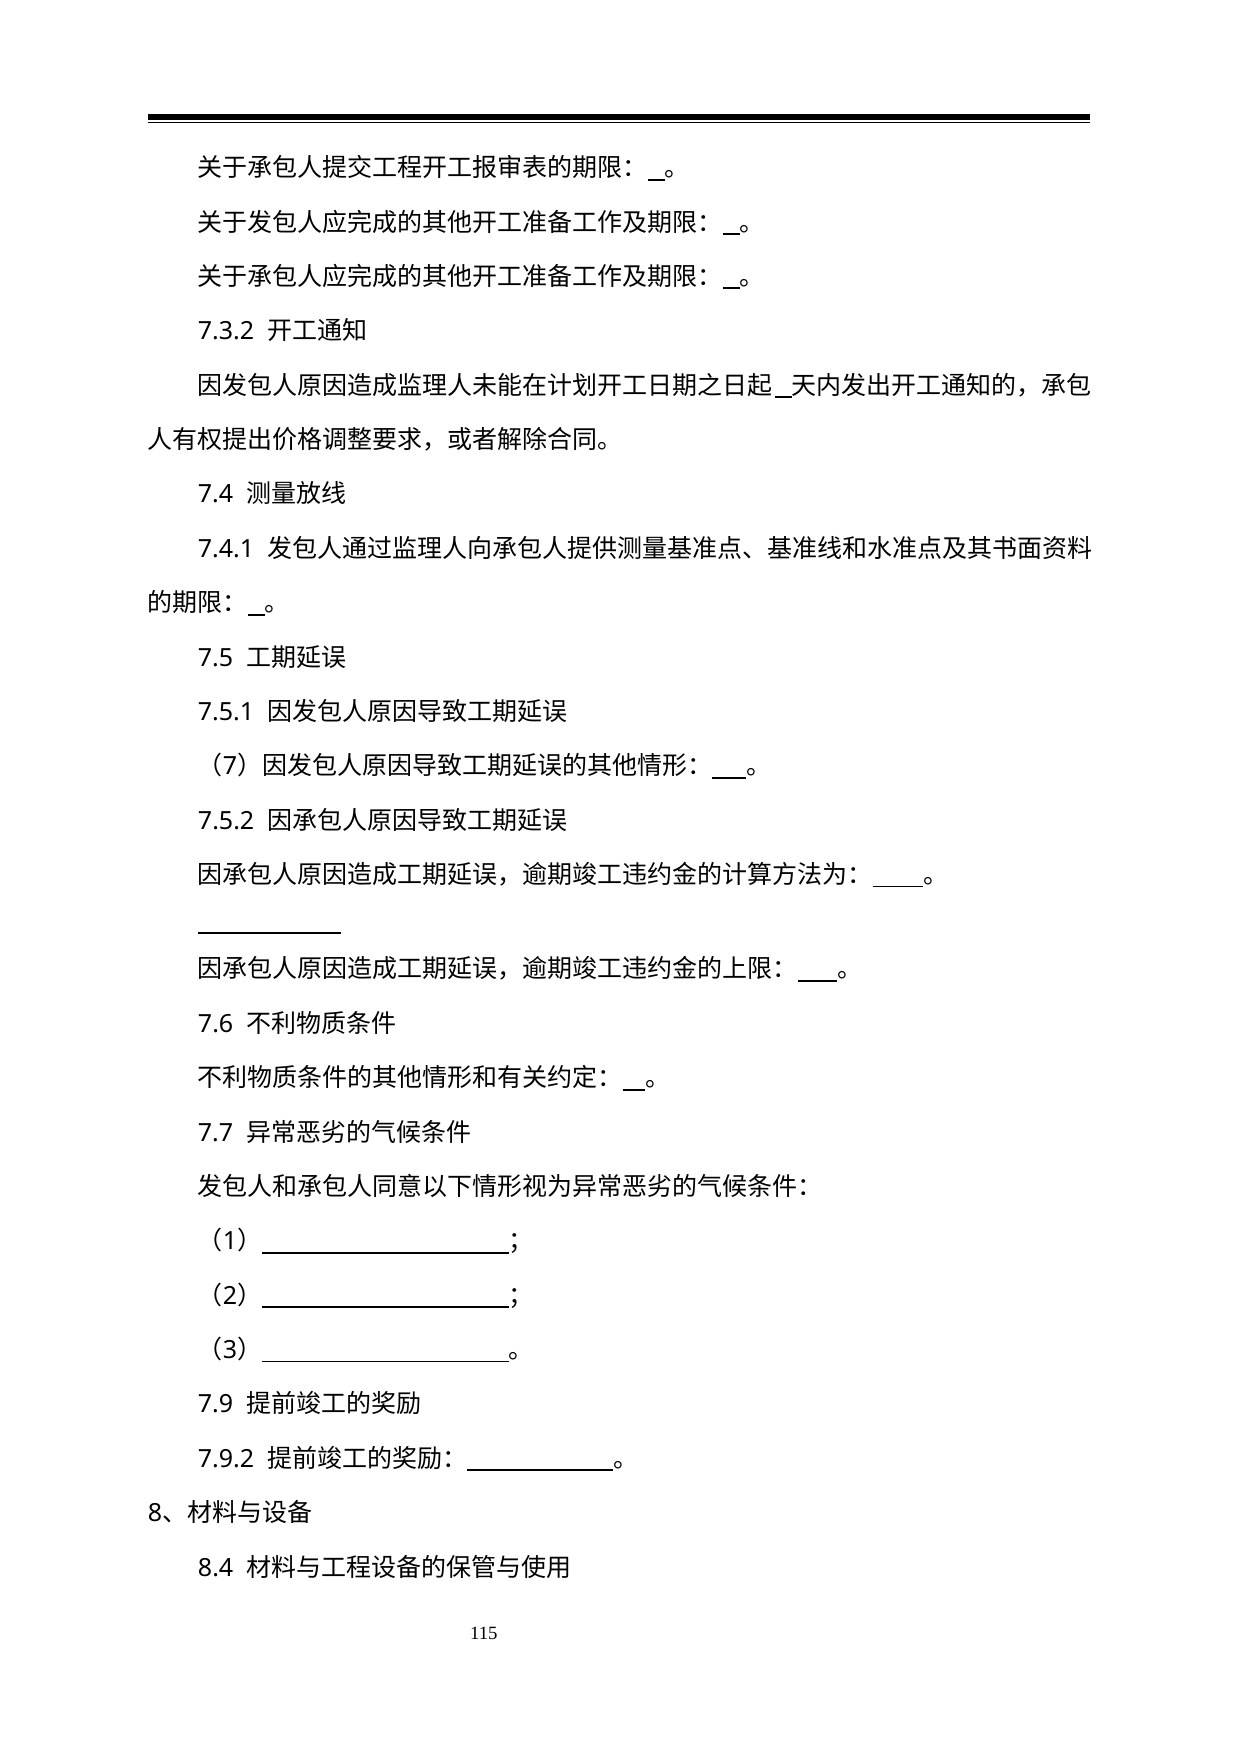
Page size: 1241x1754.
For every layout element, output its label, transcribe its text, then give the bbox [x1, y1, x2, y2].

text 因承包人原因造成工期延误，逾期竣工违约金的上限： 。 [148, 949, 1092, 985]
text 7.3.2 开工通知 [148, 311, 1092, 347]
text 8、材料与设备 [148, 1493, 1092, 1529]
text 关于承包人提交工程开工报审表的期限： 。 [148, 148, 1092, 184]
text （2） ； [148, 1275, 1092, 1311]
text （3） 。 [148, 1329, 1092, 1366]
text 7.5.2 因承包人原因导致工期延误 [148, 800, 1092, 836]
text （7）因发包人原因导致工期延误的其他情形： 。 [148, 746, 1092, 782]
text 因承包人原因造成工期延误，逾期竣工违约金的计算方法为： 。 [148, 854, 1092, 891]
text 7.5 工期延误 [148, 637, 1092, 673]
text 关于承包人应完成的其他开工准备工作及期限： 。 [148, 256, 1092, 293]
text 7.4 测量放线 [148, 474, 1092, 510]
text 7.5.1 因发包人原因导致工期延误 [148, 691, 1092, 728]
text 不利物质条件的其他情形和有关约定： 。 [148, 1058, 1092, 1094]
text 发包人和承包人同意以下情形视为异常恶劣的气候条件： [148, 1166, 1092, 1203]
text 7.6 不利物质条件 [148, 1003, 1092, 1039]
text 7.9 提前竣工的奖励 [148, 1384, 1092, 1420]
text 7.4.1 发包人通过监理人向承包人提供测量基准点、基准线和水准点及其书面资料的期限： 。 [148, 528, 1092, 619]
text 因发包人原因造成监理人未能在计划开工日期之日起 天内发出开工通知的，承包人有权提出价格调整要求，或者解除合同。 [148, 365, 1092, 456]
text 8.4 材料与工程设备的保管与使用 [148, 1547, 1092, 1583]
text 7.7 异常恶劣的气候条件 [148, 1112, 1092, 1148]
text （1） ； [148, 1221, 1092, 1257]
text 关于发包人应完成的其他开工准备工作及期限： 。 [148, 202, 1092, 238]
text 7.9.2 提前竣工的奖励： 。 [148, 1438, 1092, 1474]
